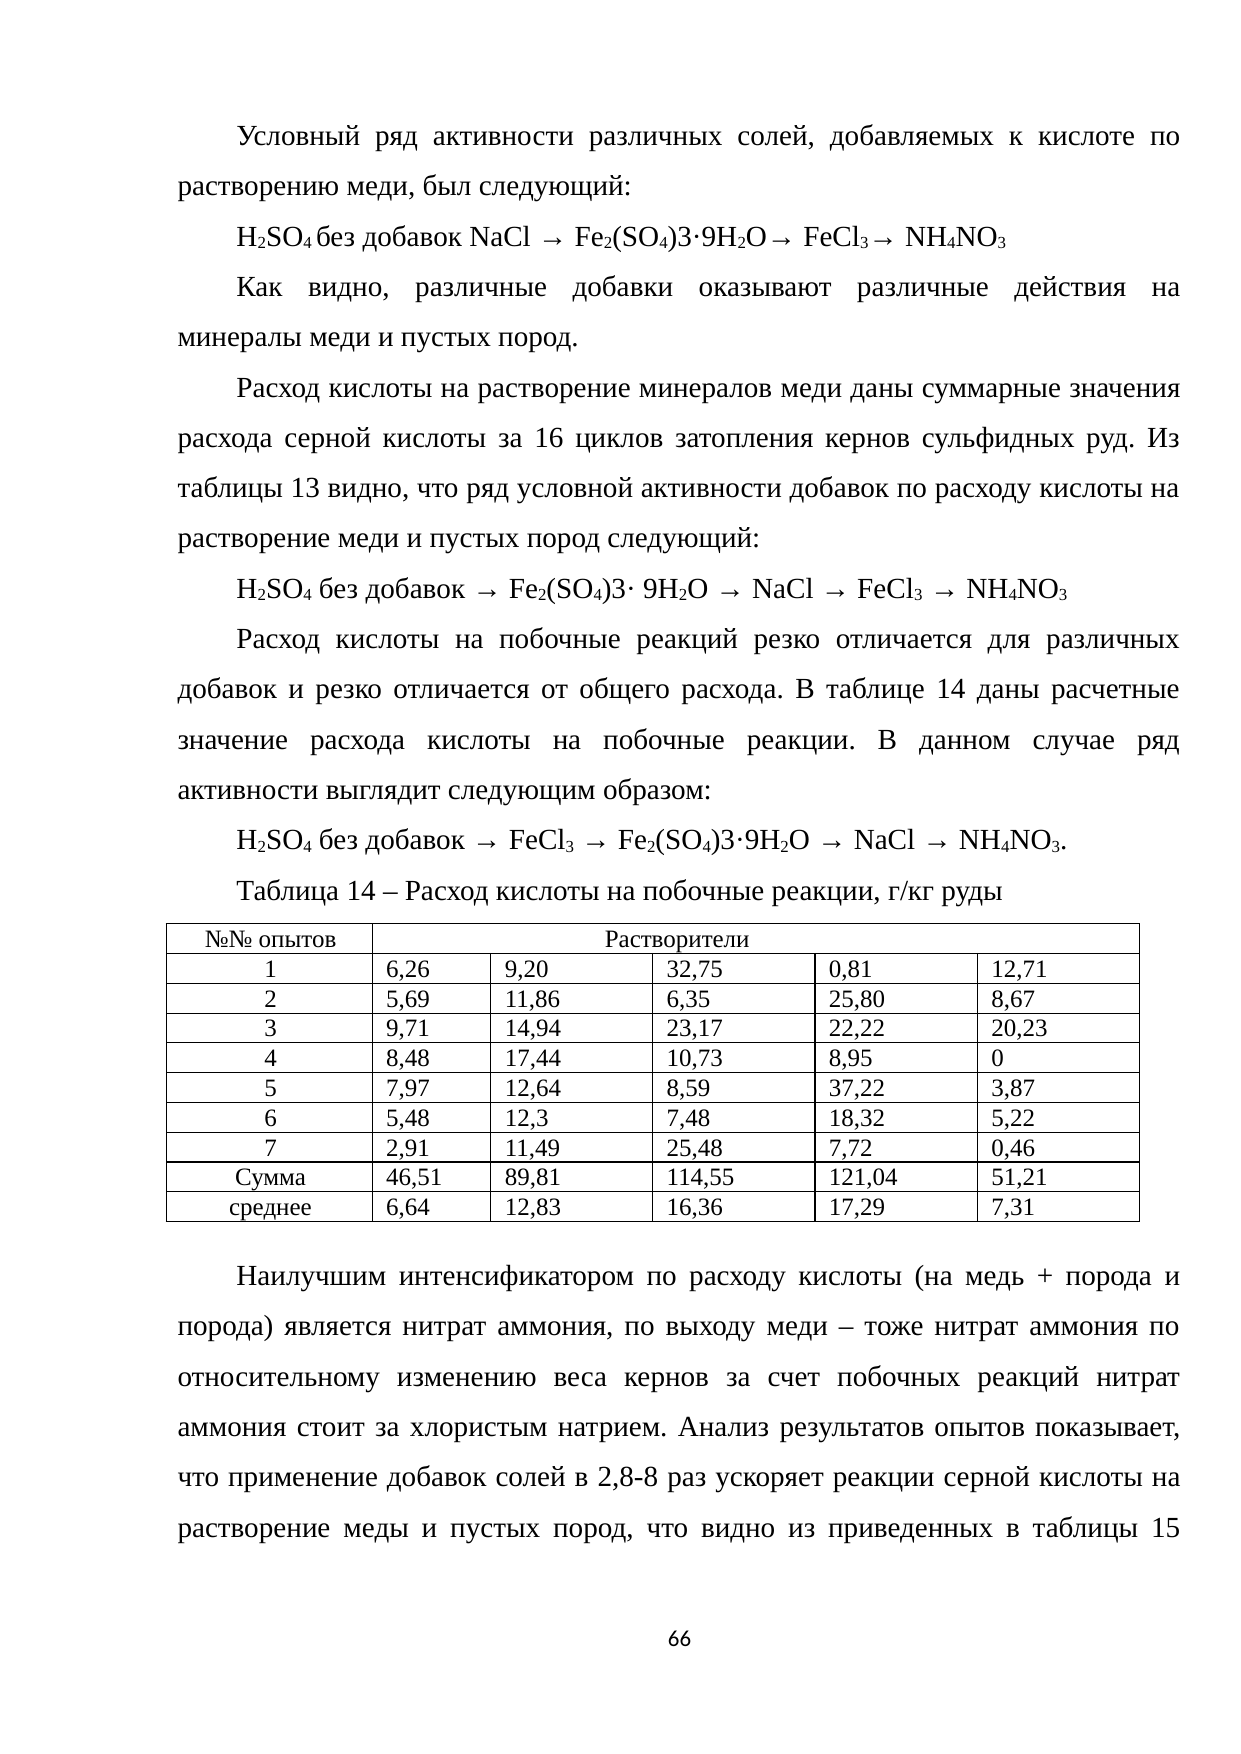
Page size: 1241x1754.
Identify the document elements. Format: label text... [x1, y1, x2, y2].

table_cell 0,46 [978, 1133, 1139, 1161]
table_cell 7,97 [373, 1073, 490, 1102]
table_cell 121,04 [816, 1163, 977, 1191]
text H2SO4 без добавок NaCl → Fe2(SO4)3·9H2O→ FeCl3→ NH4NO3 [177, 219, 1181, 252]
table_cell 2 [167, 984, 372, 1012]
table_cell 0,81 [816, 954, 977, 983]
table_cell 7,31 [978, 1192, 1139, 1221]
table_cell 6,64 [373, 1192, 490, 1221]
table_cell 5,48 [373, 1103, 490, 1132]
table_cell 5 [167, 1073, 372, 1102]
table_cell 10,73 [653, 1043, 814, 1072]
table_cell 32,75 [653, 954, 814, 983]
table_header №№ опытов [167, 924, 372, 953]
table_cell 37,22 [816, 1073, 977, 1102]
text H2SO4 без добавок → Fe2(SO4)3· 9H2O → NaCl → FeCl3 → NH4NO3 [177, 571, 1181, 604]
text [177, 1258, 1181, 1543]
table_cell 9,20 [491, 954, 652, 983]
table_cell 20,23 [978, 1014, 1139, 1042]
table_cell 18,32 [816, 1103, 977, 1132]
table_cell среднее [167, 1192, 372, 1221]
table_cell 8,48 [373, 1043, 490, 1072]
text H2SO4 без добавок → FeCl3 → Fe2(SO4)3·9H2O → NaCl → NH4NO3. [177, 822, 1181, 856]
text Расход кислоты на побочные реакций резко отличается для различных добавок и резко отличается от общего расхода. В таблице 14 даны расчетные значение расхода кислоты на побочные реакции. В данном случае ряд активности выглядит следующим образом: [177, 621, 1181, 806]
table_cell 51,21 [978, 1163, 1139, 1191]
table_cell 89,81 [491, 1163, 652, 1191]
table_cell 16,36 [653, 1192, 814, 1221]
table_cell 6,26 [373, 954, 490, 983]
table_cell 2,91 [373, 1133, 490, 1161]
table_cell 25,80 [816, 984, 977, 1012]
text Таблица 14 – Расход кислоты на побочные реакции, г/кг руды [177, 873, 1181, 906]
table_cell 8,59 [653, 1073, 814, 1102]
table_cell 6 [167, 1103, 372, 1132]
table_cell 3 [167, 1014, 372, 1042]
table_cell 14,94 [491, 1014, 652, 1042]
table_cell 8,95 [816, 1043, 977, 1072]
table_cell 6,35 [653, 984, 814, 1012]
table_cell 4 [167, 1043, 372, 1072]
table_cell 23,17 [653, 1014, 814, 1042]
table_cell 46,51 [373, 1163, 490, 1191]
table_cell 7,72 [816, 1133, 977, 1161]
table_cell 0 [978, 1043, 1139, 1072]
text Как видно, различные добавки оказывают различные действия на минералы меди и пустых пород. [177, 269, 1181, 353]
table_cell 7 [167, 1133, 372, 1161]
table_cell 12,71 [978, 954, 1139, 983]
table_cell 1 [167, 954, 372, 983]
table_cell 9,71 [373, 1014, 490, 1042]
table_cell 114,55 [653, 1163, 814, 1191]
table_cell 12,64 [491, 1073, 652, 1102]
table_cell 22,22 [816, 1014, 977, 1042]
table_cell 25,48 [653, 1133, 814, 1161]
table_cell 12,83 [491, 1192, 652, 1221]
table_cell 5,22 [978, 1103, 1139, 1132]
table_cell 5,69 [373, 984, 490, 1012]
text Расход кислоты на растворение минералов меди даны суммарные значения расхода серной кислоты за 16 циклов затопления кернов сульфидных руд. Из таблицы 13 видно, что ряд условной активности добавок по расходу кислоты на растворение меди и пустых пород следующий: [177, 370, 1181, 554]
table_cell 3,87 [978, 1073, 1139, 1102]
table_cell 11,86 [491, 984, 652, 1012]
table_cell 12,3 [491, 1103, 652, 1132]
table_cell 11,49 [491, 1133, 652, 1161]
table_cell 8,67 [978, 984, 1139, 1012]
text Условный ряд активности различных солей, добавляемых к кислоте по растворению меди, был следующий: [177, 118, 1181, 202]
table_cell 17,29 [816, 1192, 977, 1221]
table_cell 7,48 [653, 1103, 814, 1132]
table_header Растворители [373, 924, 1139, 953]
table_cell 17,44 [491, 1043, 652, 1072]
table_cell Сумма [167, 1163, 372, 1191]
